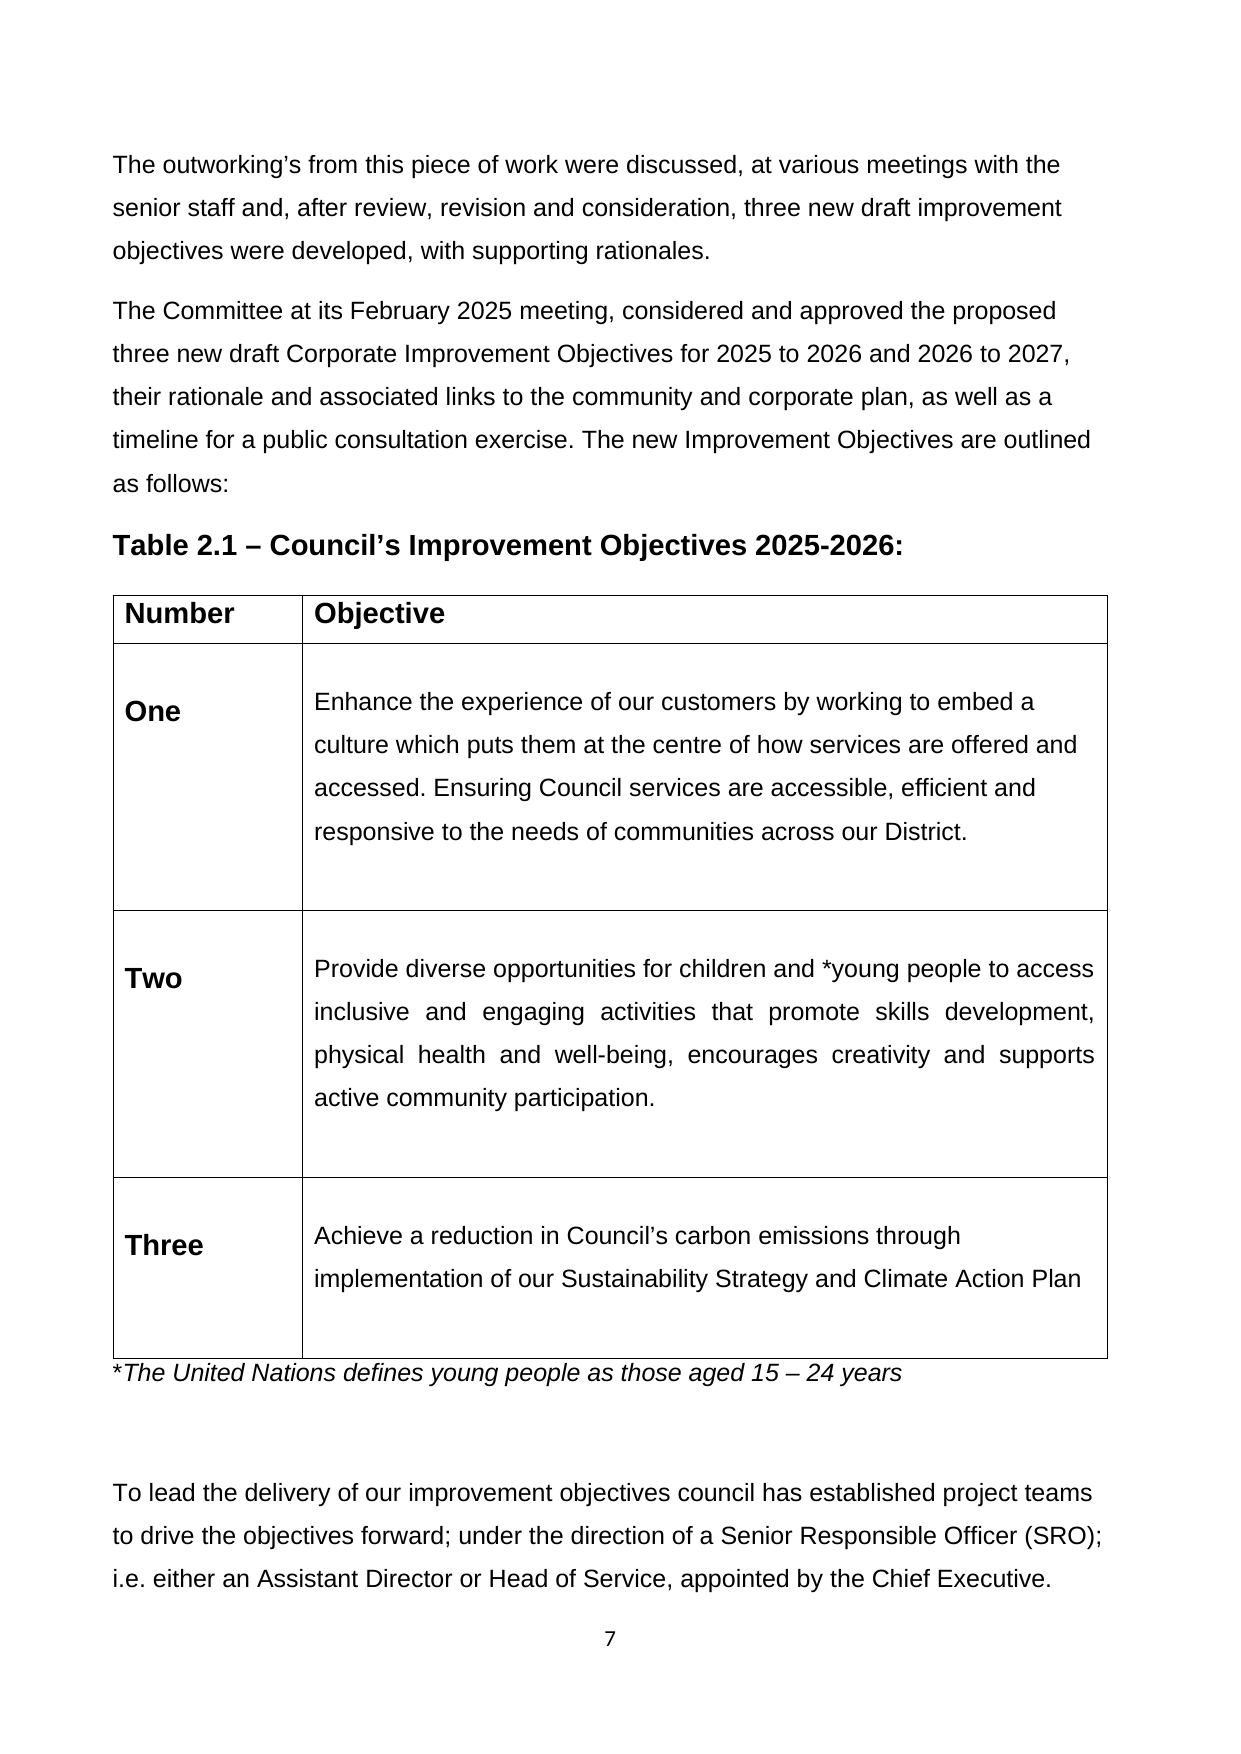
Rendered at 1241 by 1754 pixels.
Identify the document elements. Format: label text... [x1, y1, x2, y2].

table_cell Enhance the experience of our customers by working to embed a culture which puts them at the centre of how services are offered and accessed. Ensuring Council services are accessible, efficient and responsive to the needs of communities across our District. [303, 644, 1107, 910]
text Table 2.1 – Council’s Improvement Objectives 2025-2026: [112, 528, 1107, 562]
text The outworking’s from this piece of work were discussed, at various meetings with the senior staff and, after review, revision and consideration, three new draft improvement objectives were developed, with supporting rationales. [112, 150, 1107, 265]
table_cell Provide diverse opportunities for children and *young people to access inclusive and engaging activities that promote skills development, physical health and well-being, encourages creativity and supports active community participation. [303, 911, 1107, 1177]
text To lead the delivery of our improvement objectives council has established project teams to drive the objectives forward; under the direction of a Senior Responsible Officer (SRO); i.e. either an Assistant Director or Head of Service, appointed by the Chief Executive. [112, 1478, 1107, 1593]
text The Committee at its February 2025 meeting, considered and approved the proposed three new draft Corporate Improvement Objectives for 2025 to 2026 and 2026 to 2027, their rationale and associated links to the community and corporate plan, as well as a timeline for a public consultation exercise. The new Improvement Objectives are outlined as follows: [112, 296, 1107, 497]
table_cell Two [114, 911, 302, 1177]
table_cell One [114, 644, 302, 910]
text *The United Nations defines young people as those aged 15 – 24 years [112, 1359, 1107, 1387]
table_cell Three [114, 1178, 302, 1357]
table_header Objective [303, 596, 1107, 643]
table_cell Achieve a reduction in Council’s carbon emissions through implementation of our Sustainability Strategy and Climate Action Plan [303, 1178, 1107, 1357]
table_header Number [114, 596, 302, 643]
